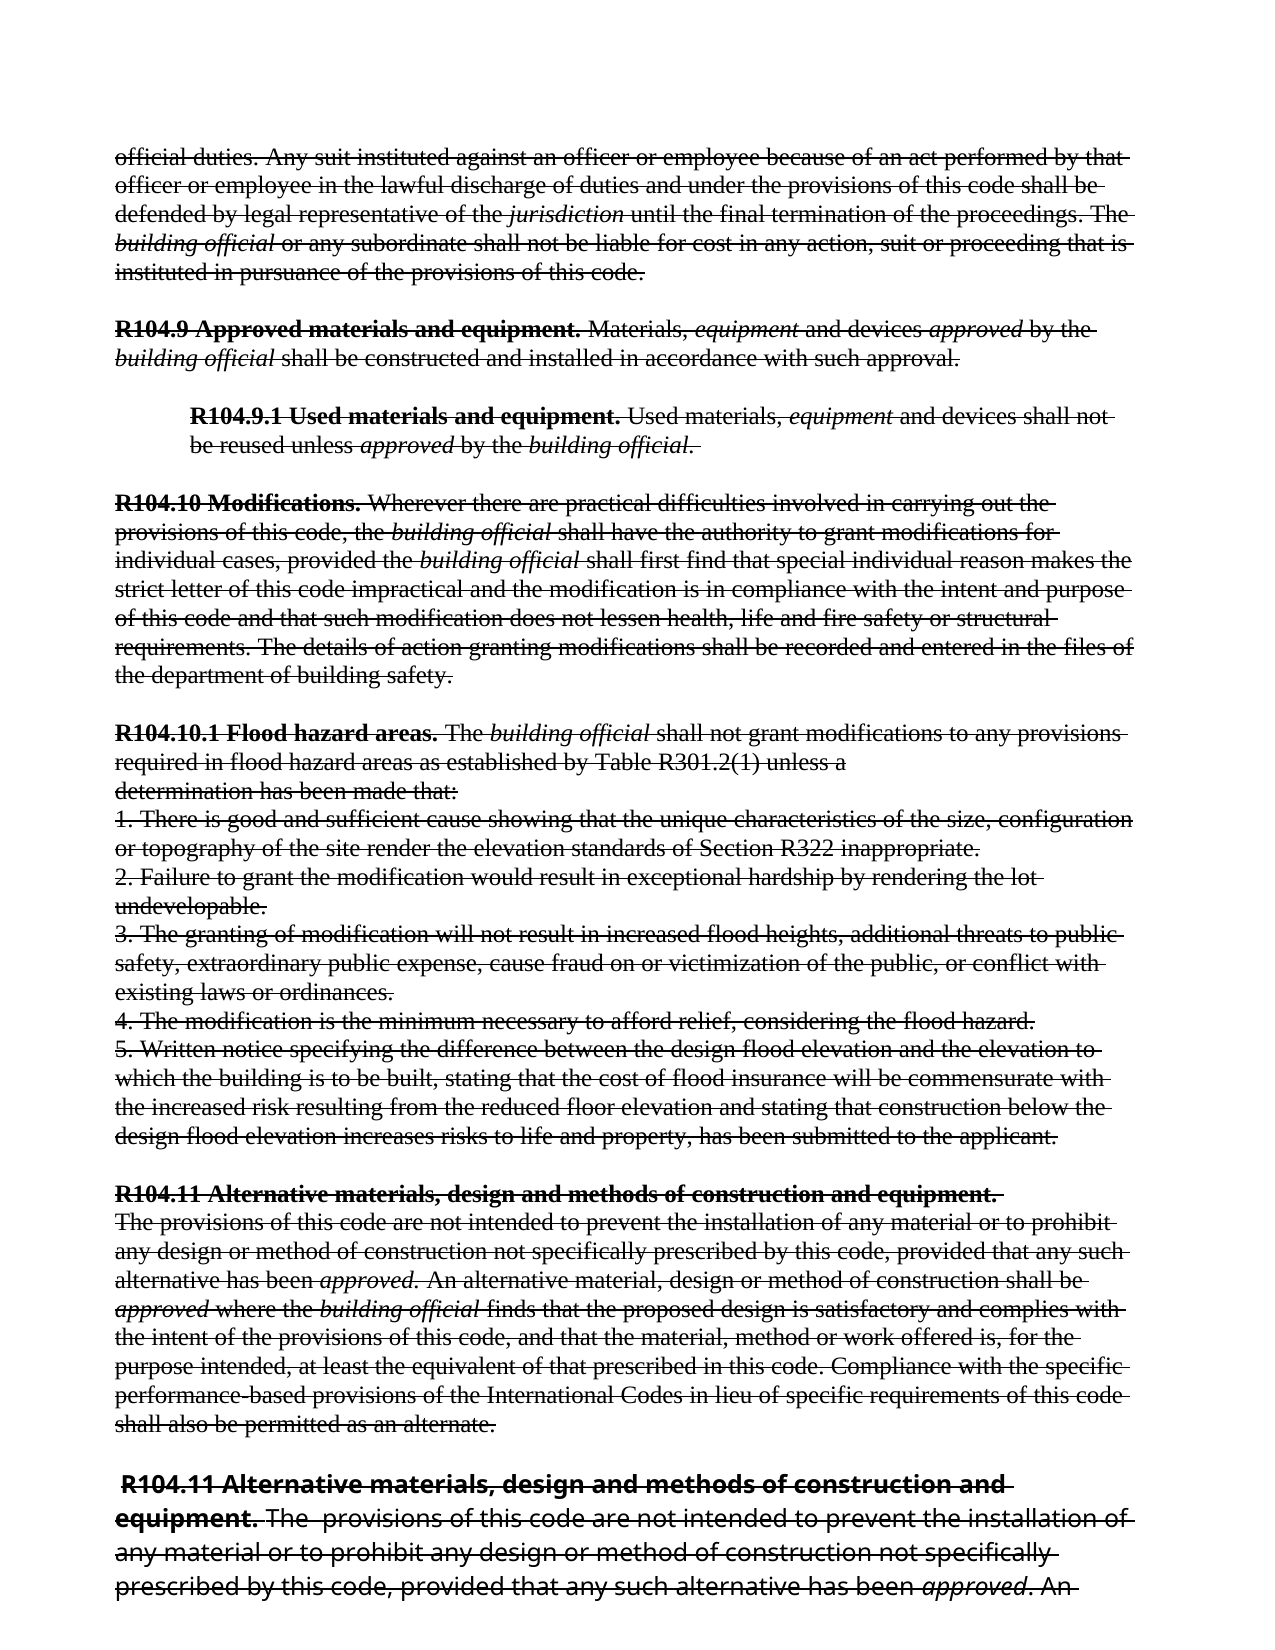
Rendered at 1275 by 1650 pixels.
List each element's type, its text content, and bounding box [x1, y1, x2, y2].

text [114, 1467, 1135, 1520]
text R104.11 Alternative materials, design and methods of construction and equipment. The provisions of this code are not intended to prevent the installation of any material or to prohibit any design or method of construction not specifically prescribed by this code, provided that any such alternative has been approved. An alternative material, design or method of construction shall be approved where the building official finds that the proposed design is satisfactory and complies with the intent of the provisions of this code, and that the material, method or work offered is, for the purpose intended, at least the equivalent of that prescribed in this code. Compliance with the specific performance-based provisions of the International Codes in lieu of specific requirements of this code shall also be permitted as an alternate. [114, 1179, 1135, 1437]
text R104.9 Approved materials and equipment. Materials, equipment and devices approved by the building official shall be constructed and installed in accordance with such approval. [114, 314, 1135, 372]
text R104.10.1 Flood hazard areas. The building official shall not grant modifications to any provisions required in flood hazard areas as established by Table R301.2(1) unless a [114, 718, 1135, 776]
text 1. There is good and sufficient cause showing that the unique characteristics of the size, configuration or topography of the site render the elevation standards of Section R322 inappropriate. [114, 804, 1135, 862]
text 5. Written notice specifying the difference between the design flood elevation and the elevation to which the building is to be built, stating that the cost of flood insurance will be commensurate with the increased risk resulting from the reduced floor elevation and stating that construction below the design flood elevation increases risks to life and property, has been submitted to the applicant. [114, 1034, 1135, 1149]
text R104.9.1 Used materials and equipment. Used materials, equipment and devices shall not be reused unless approved by the building official. [189, 401, 1135, 459]
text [114, 142, 1135, 215]
text 3. The granting of modification will not result in increased flood heights, additional threats to public safety, extraordinary public expense, cause fraud on or victimization of the public, or conflict with existing laws or ordinances. [114, 919, 1135, 1006]
text 2. Failure to grant the modification would result in exceptional hardship by rendering the lot undevelopable. [114, 862, 1135, 919]
text determination has been made that: [114, 776, 1135, 804]
text R104.10 Modifications. Wherever there are practical difficulties involved in carrying out the provisions of this code, the building official shall have the authority to grant modifications for individual cases, provided the building official shall first find that special individual reason makes the strict letter of this code impractical and the modification is in compliance with the intent and purpose of this code and that such modification does not lessen health, life and fire safety or structural requirements. The details of action granting modifications shall be recorded and entered in the files of the department of building safety. [114, 488, 1135, 689]
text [114, 1521, 1135, 1603]
text 4. The modification is the minimum necessary to afford relief, considering the flood hazard. [114, 1006, 1135, 1034]
